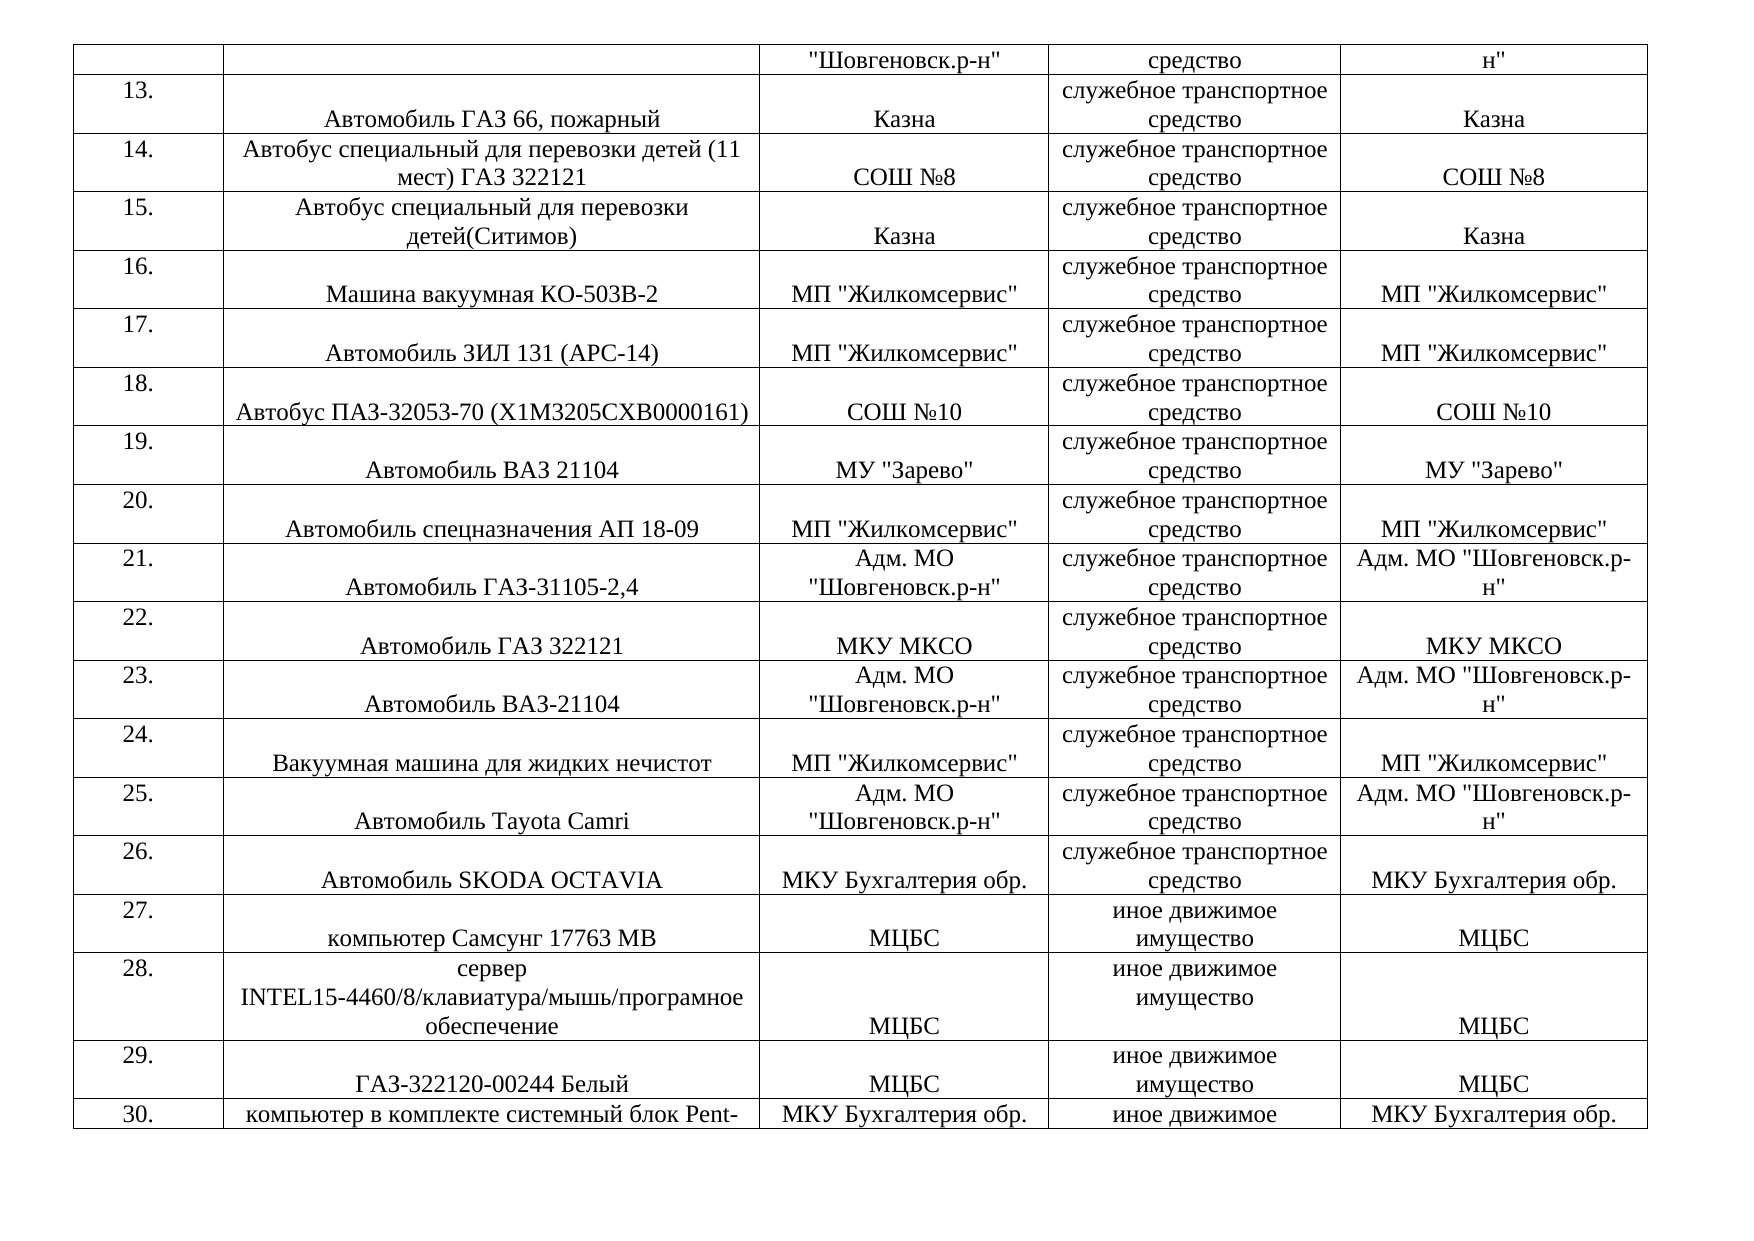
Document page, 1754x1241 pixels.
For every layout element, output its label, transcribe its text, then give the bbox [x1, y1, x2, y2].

table_cell МП "Жилкомсервис" [1341, 485, 1647, 542]
table_cell МЦБС [1341, 895, 1647, 952]
table_cell Автомобиль ГАЗ 66, пожарный [224, 75, 759, 133]
table_cell служебное транспортное средство [1049, 719, 1340, 777]
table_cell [1341, 1099, 1647, 1128]
table_cell МП "Жилкомсервис" [760, 485, 1048, 542]
table_cell СОШ №8 [760, 134, 1048, 191]
table_cell [74, 485, 223, 542]
table_cell служебное транспортное средство [1049, 192, 1340, 250]
table_cell Автомобиль Tayota Camri [224, 778, 759, 835]
table_cell служебное транспортное средство [1049, 485, 1340, 542]
table_cell [74, 45, 223, 74]
table_cell Автомобиль ГАЗ 322121 [224, 602, 759, 659]
table_cell [74, 544, 223, 601]
table_cell служебное транспортное средство [1049, 309, 1340, 367]
table_cell Адм. МО "Шовгеновск.р-н" [1341, 778, 1647, 835]
table_cell Автобус специальный для перевозки детей(Ситимов) [224, 192, 759, 250]
table_cell МП "Жилкомсервис" [1341, 719, 1647, 777]
table_cell МЦБС [1341, 953, 1647, 1039]
table_cell Автобус специальный для перевозки детей (11 мест) ГАЗ 322121 [224, 134, 759, 191]
table_cell Автомобиль ЗИЛ 131 (АРС-14) [224, 309, 759, 367]
table_cell ГАЗ-322120-00244 Белый [224, 1041, 759, 1098]
table_cell [74, 1099, 223, 1128]
table_cell служебное транспортное средство [1049, 544, 1340, 601]
table_cell СОШ №8 [1341, 134, 1647, 191]
table_cell [74, 661, 223, 718]
table_cell Казна [760, 192, 1048, 250]
table_cell [74, 426, 223, 484]
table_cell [760, 45, 1048, 74]
table_cell МП "Жилкомсервис" [760, 251, 1048, 308]
table_cell сервер INTEL15-4460/8/клавиатура/мышь/програмное обеспечение [224, 953, 759, 1039]
table_cell Машина вакуумная КО-503В-2 [224, 251, 759, 308]
table_cell Адм. МО "Шовгеновск.р-н" [1341, 544, 1647, 601]
table_cell Казна [1341, 192, 1647, 250]
table_cell [74, 719, 223, 777]
table_cell [74, 602, 223, 659]
table_cell Автомобиль ВАЗ 21104 [224, 426, 759, 484]
table_cell МУ "Зарево" [1341, 426, 1647, 484]
table_cell МЦБС [1341, 1041, 1647, 1098]
table_cell [74, 836, 223, 894]
table_cell служебное транспортное средство [1049, 836, 1340, 894]
table_cell Автомобиль ВАЗ-21104 [224, 661, 759, 718]
table_cell МКУ Бухгалтерия обр. [1341, 836, 1647, 894]
table_cell МП "Жилкомсервис" [1341, 251, 1647, 308]
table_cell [1049, 45, 1340, 74]
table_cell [760, 1099, 1048, 1128]
table_cell служебное транспортное средство [1049, 251, 1340, 308]
table_cell Автомобиль спецназначения АП 18-09 [224, 485, 759, 542]
table_cell [74, 778, 223, 835]
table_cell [1049, 1099, 1340, 1128]
table_cell МП "Жилкомсервис" [1341, 309, 1647, 367]
table_cell МЦБС [760, 895, 1048, 952]
table_cell Адм. МО "Шовгеновск.р-н" [760, 544, 1048, 601]
table_cell служебное транспортное средство [1049, 368, 1340, 425]
table_cell служебное транспортное средство [1049, 661, 1340, 718]
table_cell иное движимое имущество [1049, 895, 1340, 952]
table_cell СОШ №10 [1341, 368, 1647, 425]
table_cell Автомобиль SKODA OCTAVIA [224, 836, 759, 894]
table_cell иное движимое имущество [1049, 953, 1340, 1039]
table_cell [74, 368, 223, 425]
table_cell Автомобиль ГАЗ-31105-2,4 [224, 544, 759, 601]
table_cell Адм. МО "Шовгеновск.р-н" [760, 661, 1048, 718]
table_cell Вакуумная машина для жидких нечистот [224, 719, 759, 777]
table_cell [1049, 75, 1340, 133]
table_cell [74, 895, 223, 952]
table_cell Адм. МО "Шовгеновск.р-н" [1341, 661, 1647, 718]
table_cell [74, 309, 223, 367]
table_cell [224, 1099, 759, 1128]
table_cell служебное транспортное средство [1049, 426, 1340, 484]
table_cell иное движимое имущество [1049, 1041, 1340, 1098]
table_cell Казна [760, 75, 1048, 133]
table_cell Казна [1341, 75, 1647, 133]
table_cell [74, 251, 223, 308]
table_cell МЦБС [760, 953, 1048, 1039]
table_cell служебное транспортное средство [1049, 602, 1340, 659]
table_cell компьютер Самсунг 17763 МВ [224, 895, 759, 952]
table_cell Автобус ПАЗ-32053-70 (Х1М3205СХВ0000161) [224, 368, 759, 425]
table_cell [74, 192, 223, 250]
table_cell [1341, 45, 1647, 74]
table_cell СОШ №10 [760, 368, 1048, 425]
table_cell МКУ МКСО [760, 602, 1048, 659]
table_cell служебное транспортное средство [1049, 134, 1340, 191]
table_cell служебное транспортное средство [1049, 778, 1340, 835]
table_cell [74, 1041, 223, 1098]
table_cell [74, 75, 223, 133]
table_cell МКУ Бухгалтерия обр. [760, 836, 1048, 894]
table_cell МП "Жилкомсервис" [760, 719, 1048, 777]
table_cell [224, 45, 759, 74]
table_cell Адм. МО "Шовгеновск.р-н" [760, 778, 1048, 835]
table_cell МУ "Зарево" [760, 426, 1048, 484]
table_cell [74, 953, 223, 1039]
table_cell [74, 134, 223, 191]
table_cell МКУ МКСО [1341, 602, 1647, 659]
table_cell МП "Жилкомсервис" [760, 309, 1048, 367]
table_cell МЦБС [760, 1041, 1048, 1098]
